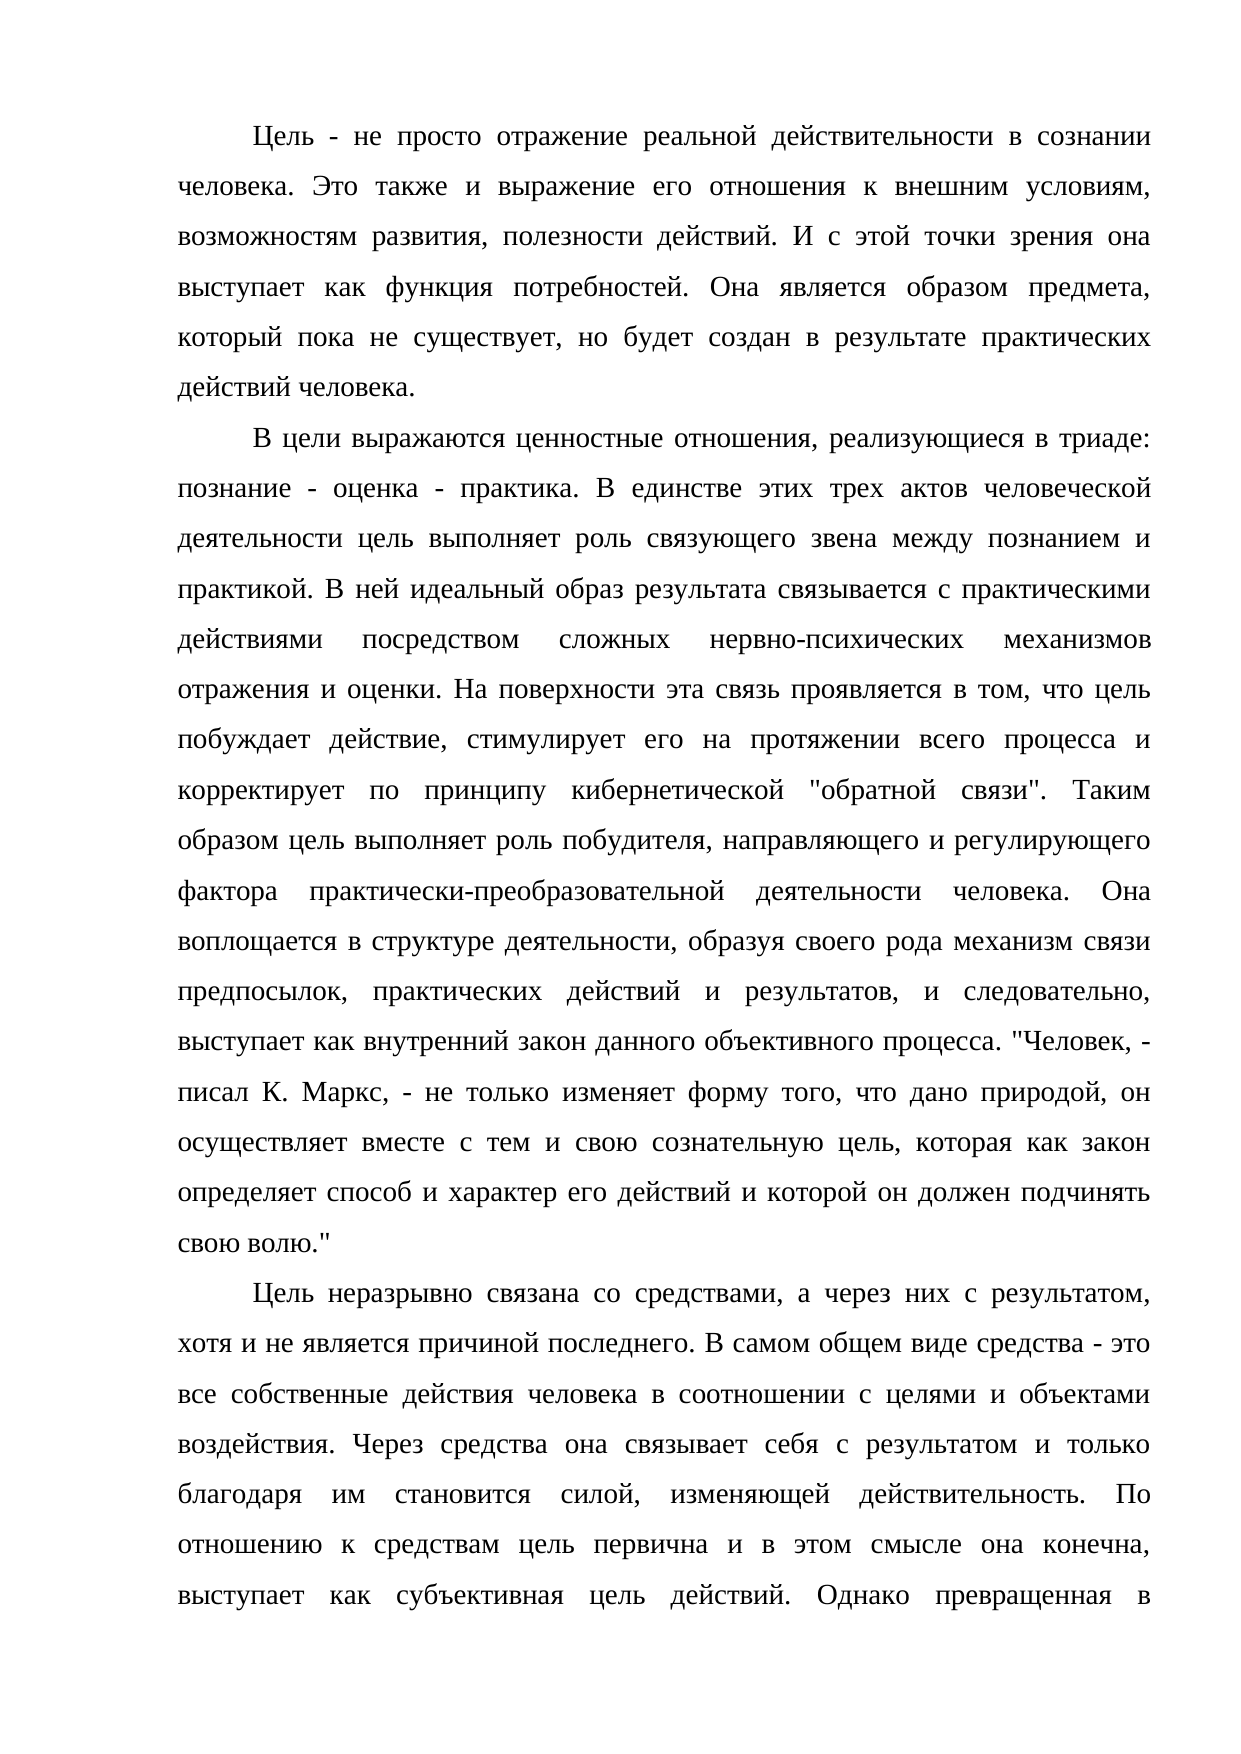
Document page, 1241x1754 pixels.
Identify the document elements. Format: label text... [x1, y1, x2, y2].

text В цели выражаются ценностные отношения, реализующиеся в триаде: познание - оценка - практика. В единстве этих трех актов человеческой деятельности цель выполняет роль связующего звена между познанием и практикой. В ней идеальный образ результата связывается с практическими действиями посредством сложных нервно-психических механизмов отражения и оценки. На поверхности эта связь проявляется в том, что цель побуждает действие, стимулирует его на протяжении всего процесса и корректирует по принципу кибернетической "обратной связи". Таким образом цель выполняет роль побудителя, направляющего и регулирующего фактора практически-преобразовательной деятельности человека. Она воплощается в структуре деятельности, образуя своего рода механизм связи предпосылок, практических действий и результатов, и следовательно, выступает как внутренний закон данного объективного процесса. "Человек, - писал К. Маркс, - не только изменяет форму того, что дано природой, он осуществляет вместе с тем и свою сознательную цель, которая как закон определяет способ и характер его действий и которой он должен подчинять свою волю." [177, 420, 1152, 1258]
text Цель - не просто отражение реальной действительности в сознании человека. Это также и выражение его отношения к внешним условиям, возможностям развития, полезности действий. И с этой точки зрения она выступает как функция потребностей. Она является образом предмета, который пока не существует, но будет создан в результате практических действий человека. [177, 118, 1152, 403]
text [177, 1275, 1152, 1611]
